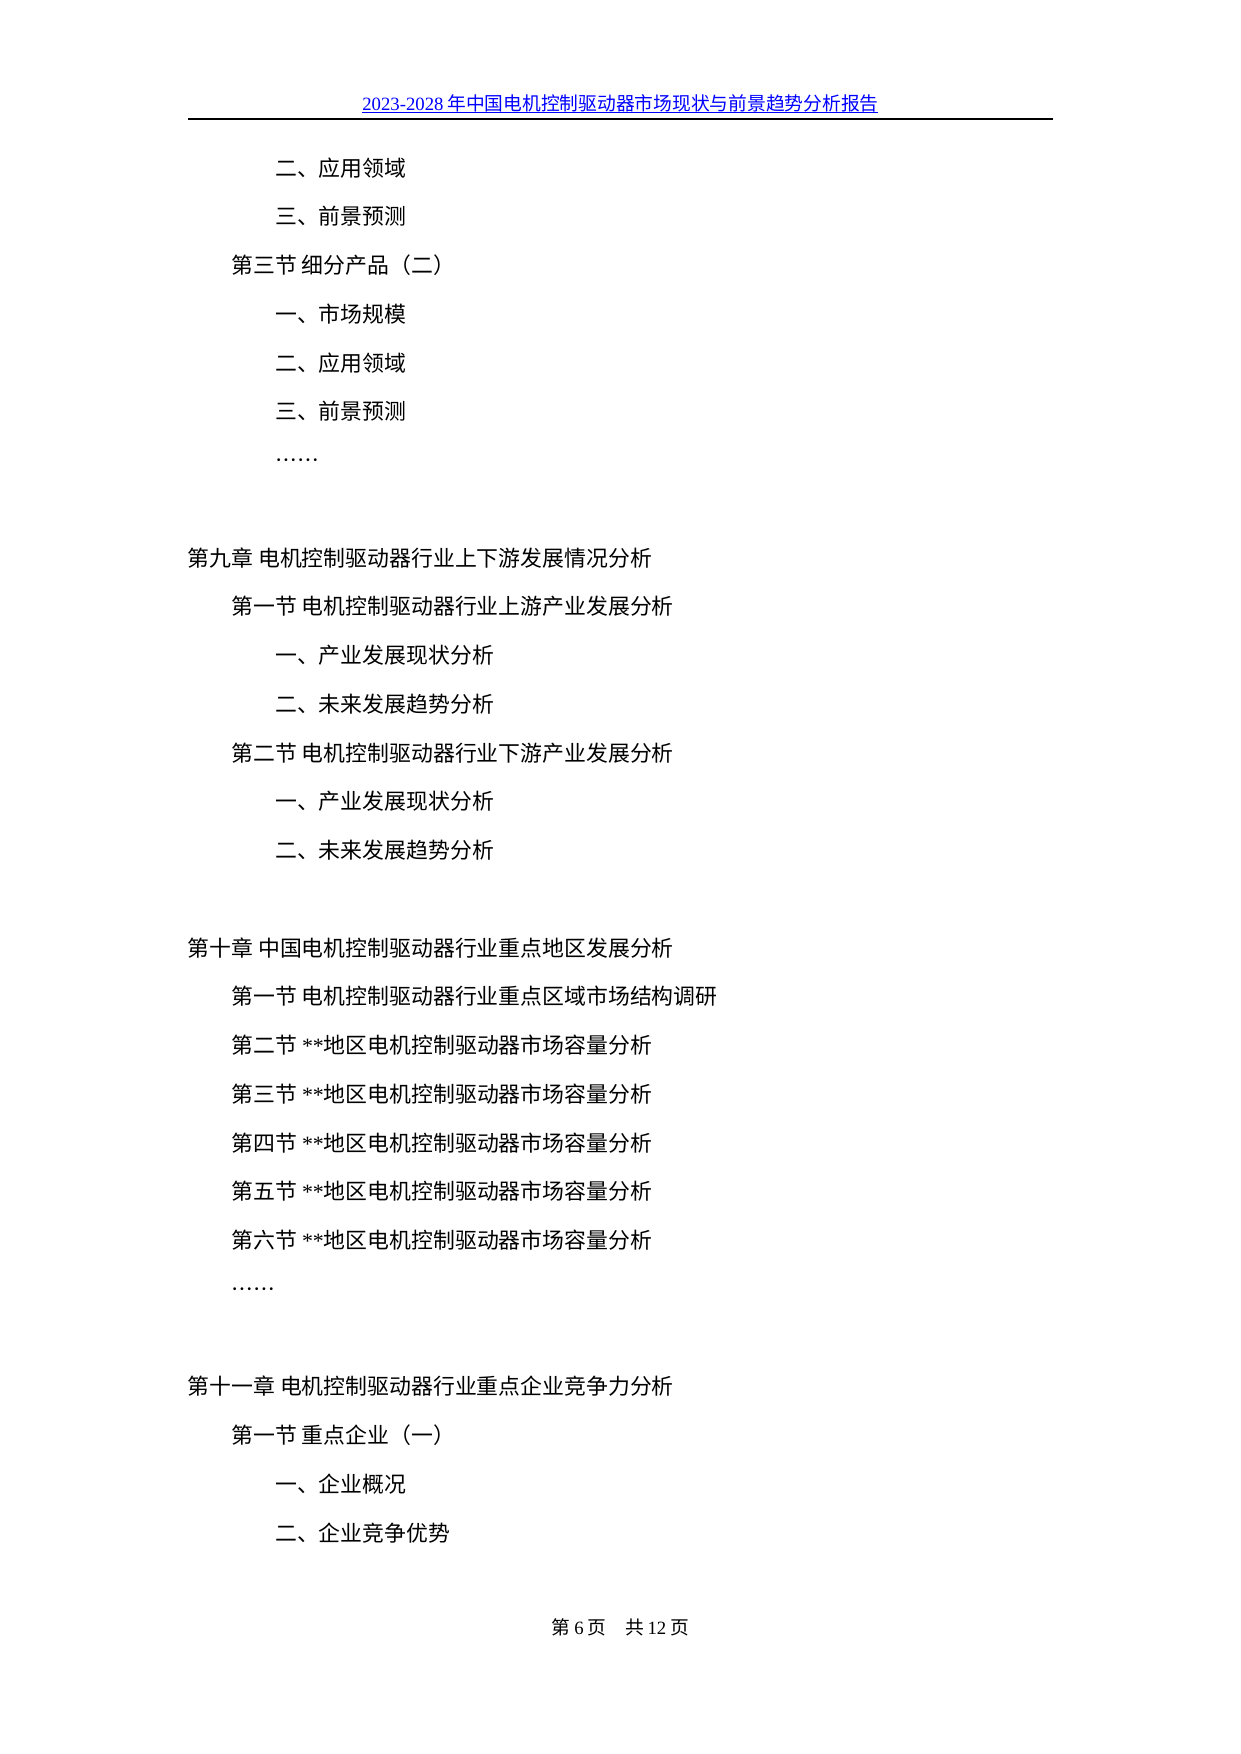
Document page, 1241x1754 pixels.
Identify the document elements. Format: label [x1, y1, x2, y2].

text [187, 150, 1053, 1548]
